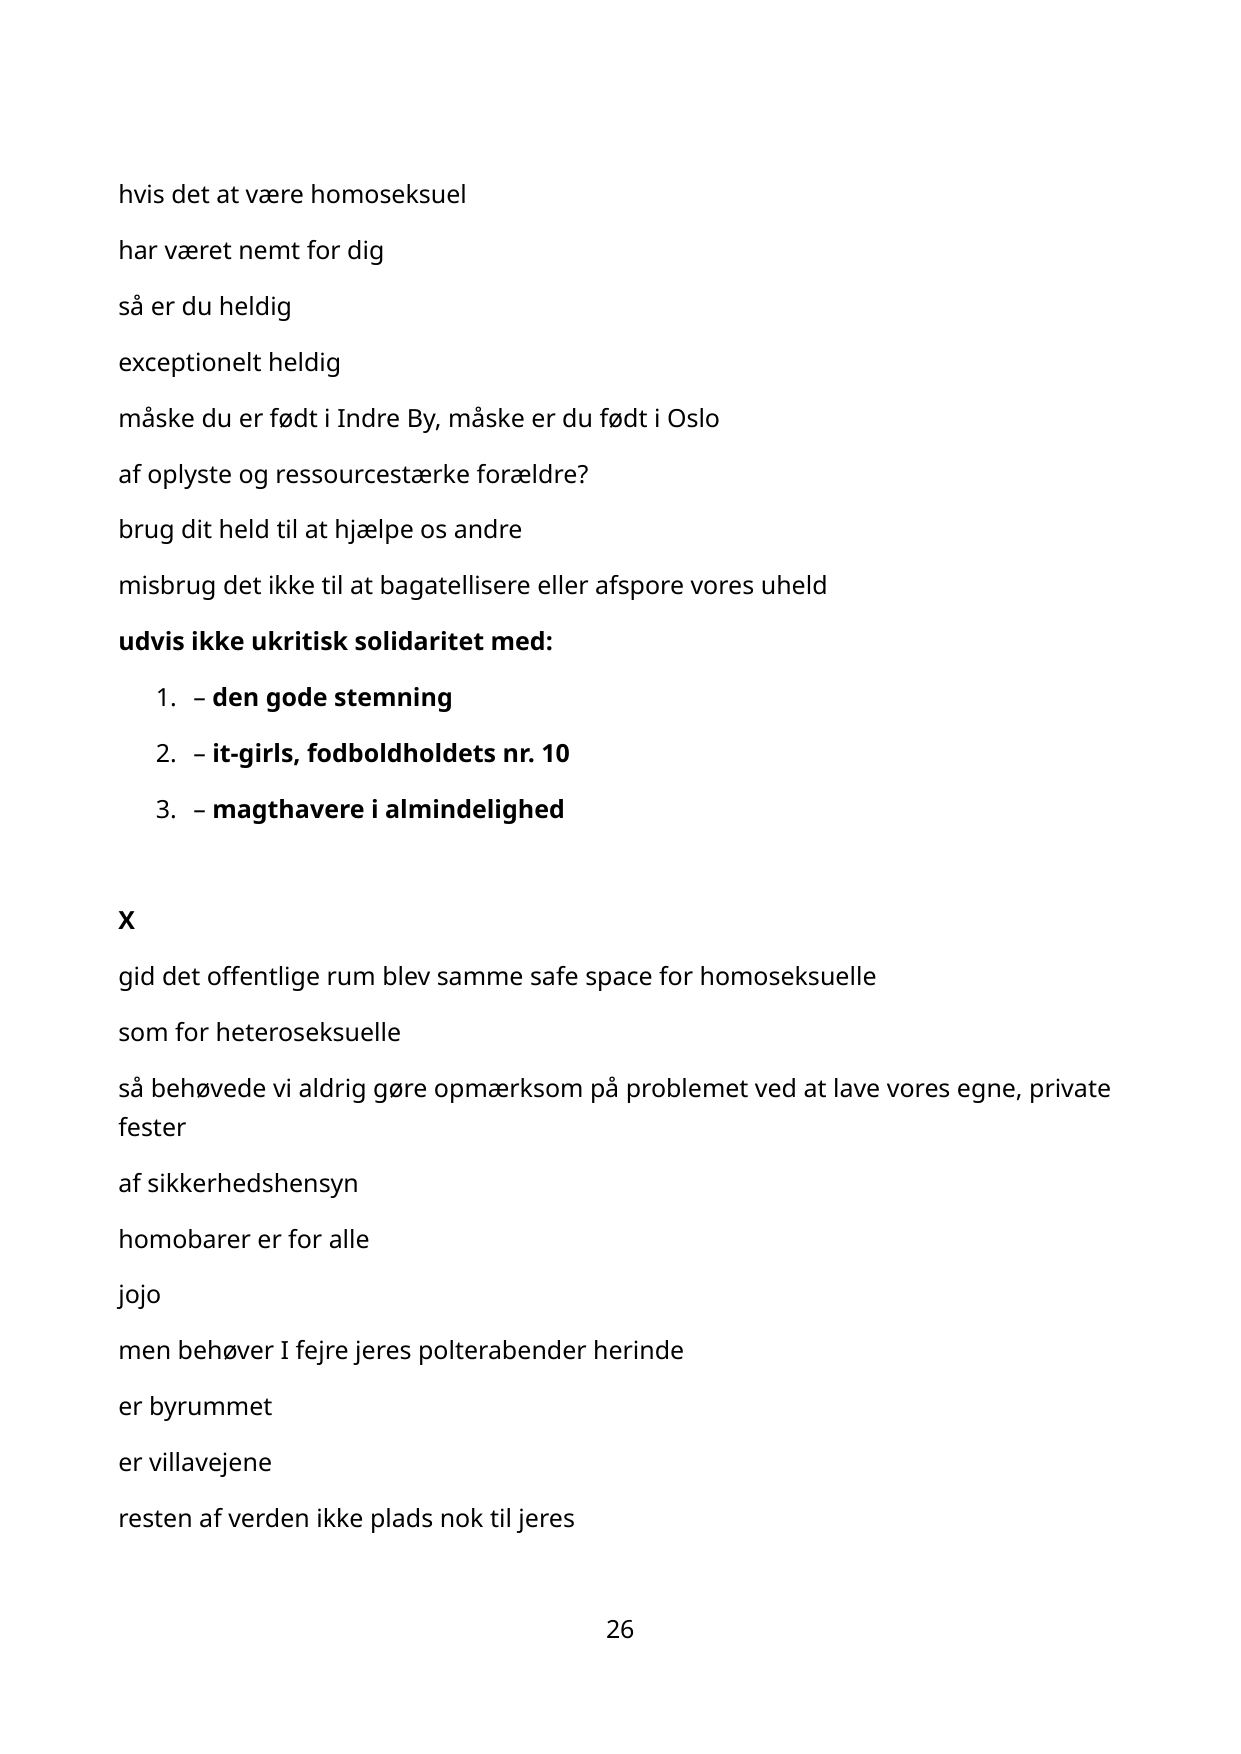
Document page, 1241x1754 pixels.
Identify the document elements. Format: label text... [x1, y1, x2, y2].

text homobarer er for alle [118, 1221, 1122, 1255]
text af sikkerhedshensyn [118, 1166, 1122, 1199]
text jojo [118, 1277, 1122, 1311]
text udvis ikke ukritisk solidaritet med: [118, 624, 1122, 658]
text gid det offentlige rum blev samme safe space for homoseksuelle [118, 959, 1122, 993]
text har været nemt for dig [118, 233, 1122, 267]
list – magthavere i almindelighed [156, 791, 1122, 825]
text så er du heldig [118, 289, 1122, 323]
text misbrug det ikke til at bagatellisere eller afspore vores uheld [118, 568, 1122, 602]
text X [118, 903, 1122, 937]
text brug dit held til at hjælpe os andre [118, 512, 1122, 546]
list – it-girls, fodboldholdets nr. 10 [156, 736, 1122, 769]
text men behøver I fejre jeres polterabender herinde [118, 1333, 1122, 1367]
text hvis det at være homoseksuel [118, 177, 1122, 211]
text måske du er født i Indre By, måske er du født i Oslo [118, 401, 1122, 434]
text af oplyste og ressourcestærke forældre? [118, 456, 1122, 490]
text så behøvede vi aldrig gøre opmærksom på problemet ved at lave vores egne, private fester [118, 1071, 1122, 1144]
text er villavejene [118, 1445, 1122, 1479]
list – den gode stemning [156, 680, 1122, 714]
text exceptionelt heldig [118, 345, 1122, 379]
text som for heteroseksuelle [118, 1015, 1122, 1049]
text er byrummet [118, 1389, 1122, 1423]
text resten af verden ikke plads nok til jeres [118, 1501, 1122, 1534]
